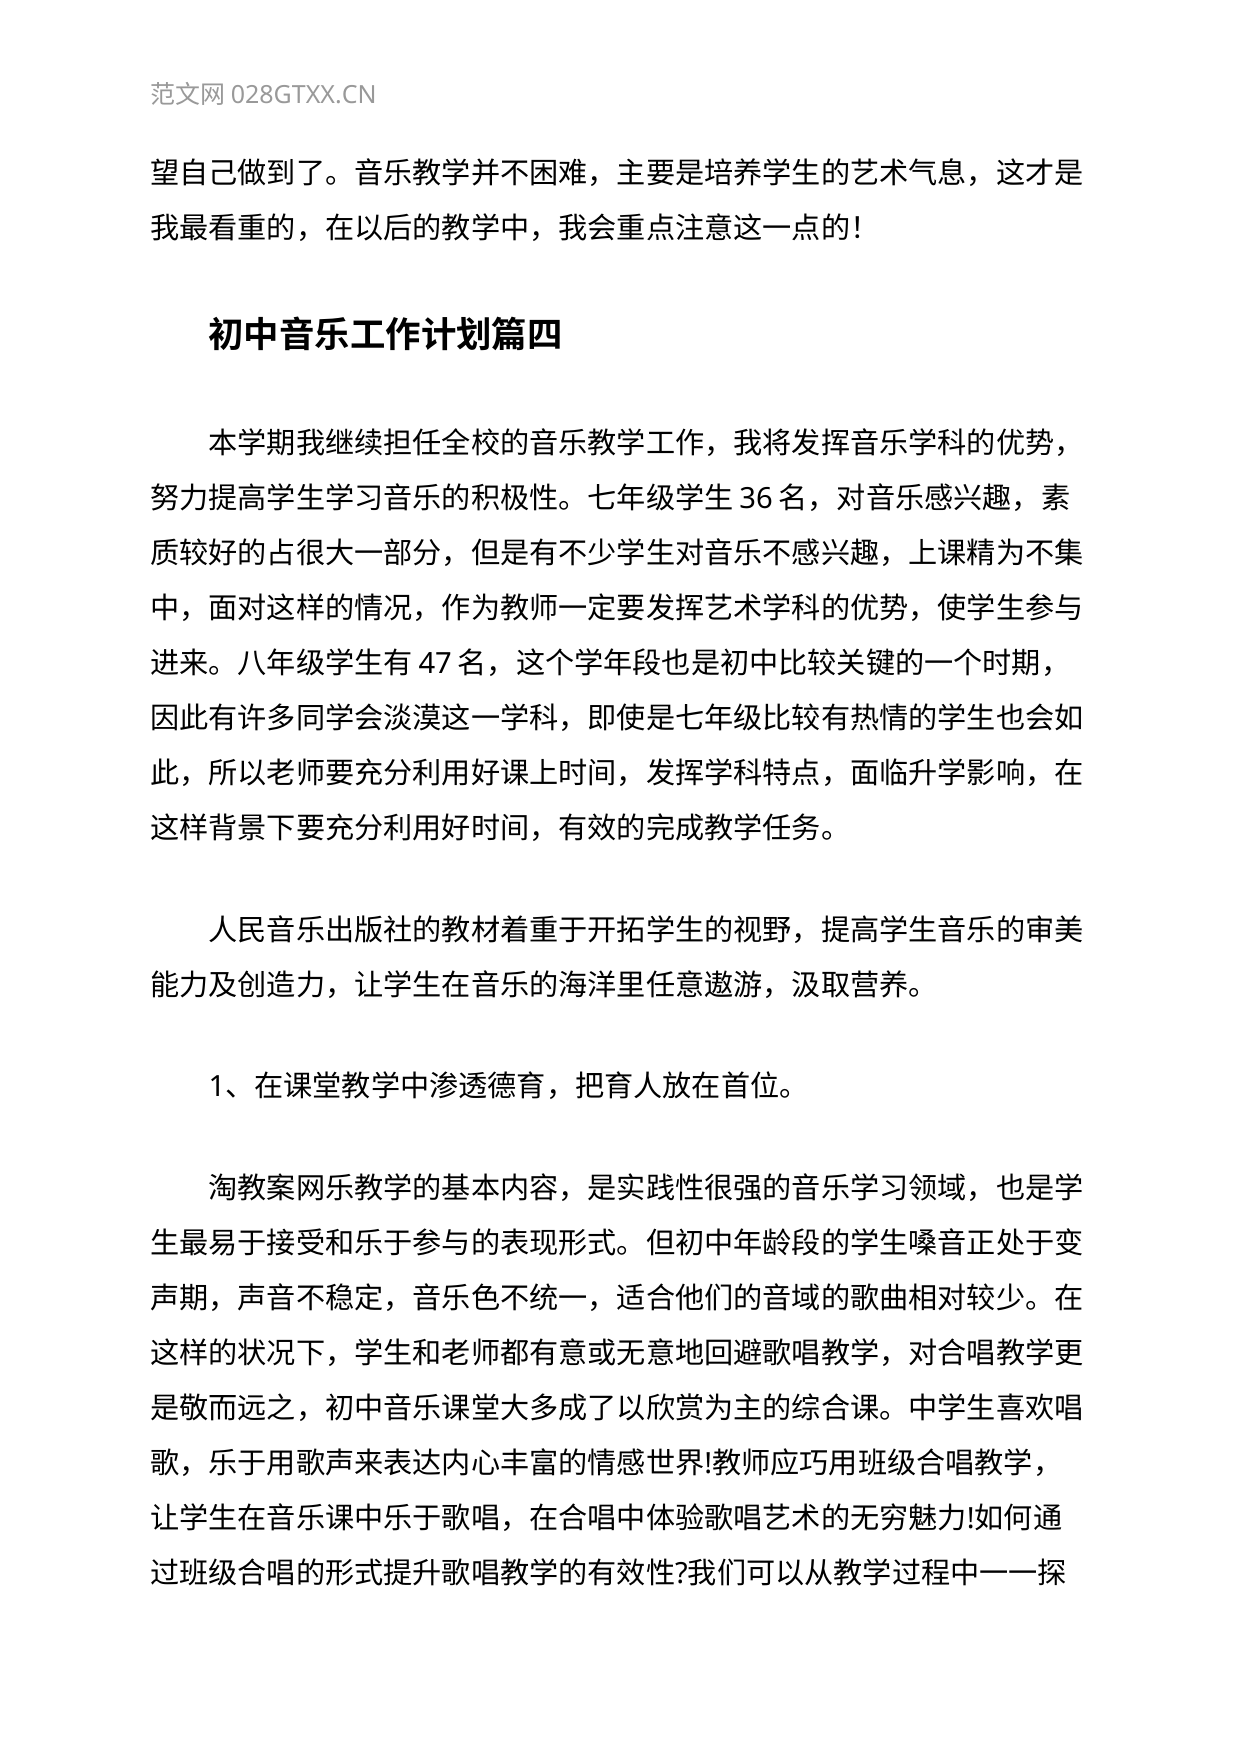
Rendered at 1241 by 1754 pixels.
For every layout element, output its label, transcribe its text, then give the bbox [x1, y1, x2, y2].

text 本学期我继续担任全校的音乐教学工作，我将发挥音乐学科的优势，努力提高学生学习音乐的积极性。七年级学生36名，对音乐感兴趣，素质较好的占很大一部分，但是有不少学生对音乐不感兴趣，上课精为不集中，面对这样的情况，作为教师一定要发挥艺术学科的优势，使学生参与进来。八年级学生有47名，这个学年段也是初中比较关键的一个时期，因此有许多同学会淡漠这一学科，即使是七年级比较有热情的学生也会如此，所以老师要充分利用好课上时间，发挥学科特点，面临升学影响，在这样背景下要充分利用好时间，有效的完成教学任务。 [150, 420, 1090, 847]
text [150, 150, 1090, 247]
text 初中音乐工作计划篇四 [150, 307, 1090, 358]
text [150, 1165, 1090, 1592]
text 1、在课堂教学中渗透德育，把育人放在首位。 [150, 1063, 1090, 1105]
text 人民音乐出版社的教材着重于开拓学生的视野，提高学生音乐的审美能力及创造力，让学生在音乐的海洋里任意遨游，汲取营养。 [150, 906, 1090, 1003]
